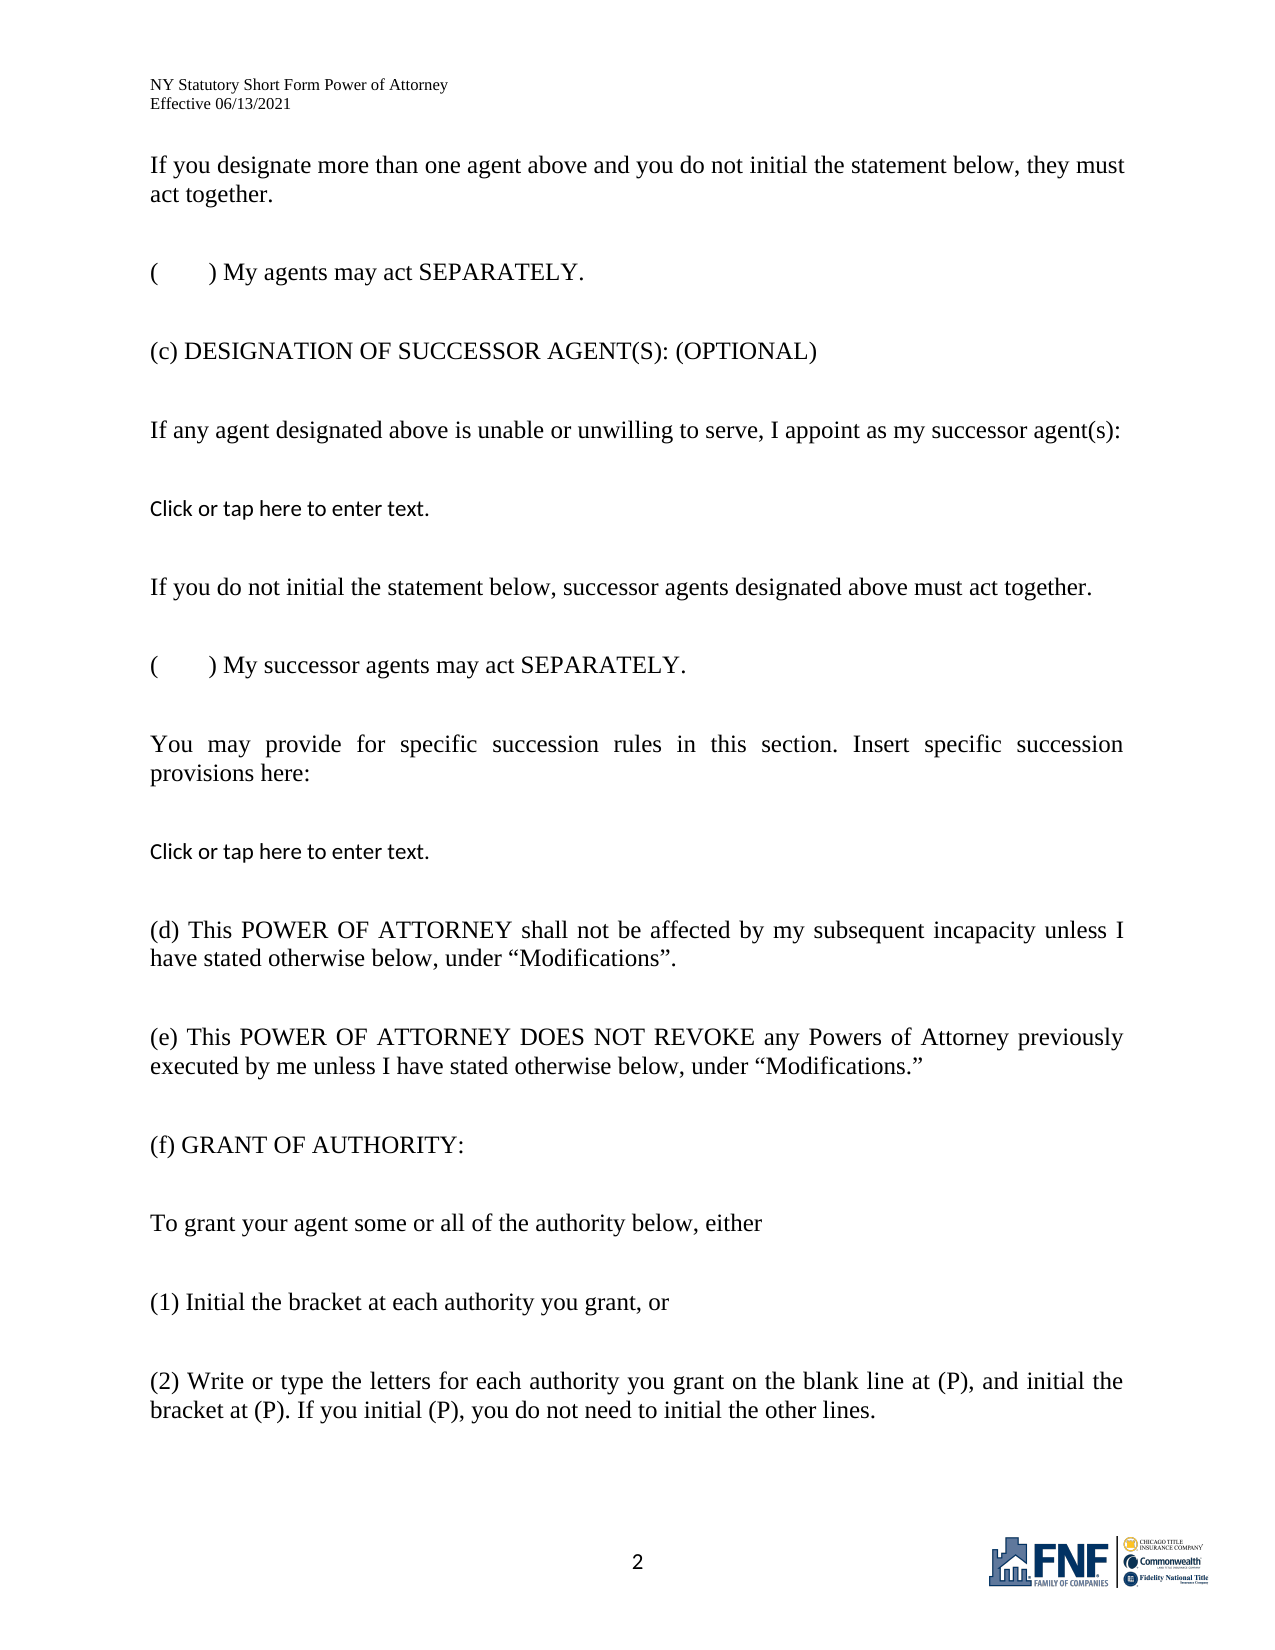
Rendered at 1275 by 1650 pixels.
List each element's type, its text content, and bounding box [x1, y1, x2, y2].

text (1) Initial the bracket at each authority you grant, or [150, 1287, 1125, 1316]
text (d) This POWER OF ATTORNEY shall not be affected by my subsequent incapacity unless I have stated otherwise below, under “Modifications”. [150, 915, 1125, 972]
text If you do not initial the statement below, successor agents designated above must act together. [150, 572, 1125, 601]
text (f) GRANT OF AUTHORITY: [150, 1130, 1125, 1158]
text (e) This POWER OF ATTORNEY DOES NOT REVOKE any Powers of Attorney previously executed by me unless I have stated otherwise below, under “Modifications.” [150, 1022, 1125, 1080]
text If any agent designated above is unable or unwilling to serve, I appoint as my successor agent(s): [150, 415, 1125, 444]
text If you designate more than one agent above and you do not initial the statement below, they must act together. [150, 150, 1125, 207]
text (2) Write or type the letters for each authority you grant on the blank line at (P), and initial the bracket at (P). If you initial (P), you do not need to initial the other lines. [150, 1366, 1125, 1423]
picture [989, 1536, 1209, 1588]
text ( ) My agents may act SEPARATELY. [150, 257, 1125, 286]
text (c) DESIGNATION OF SUCCESSOR AGENT(S): (OPTIONAL) [150, 336, 1125, 365]
text ( ) My successor agents may act SEPARATELY. [150, 651, 1125, 679]
text You may provide for specific succession rules in this section. Insert specific succession provisions here: [150, 729, 1125, 787]
text To grant your agent some or all of the authority below, either [150, 1208, 1125, 1237]
